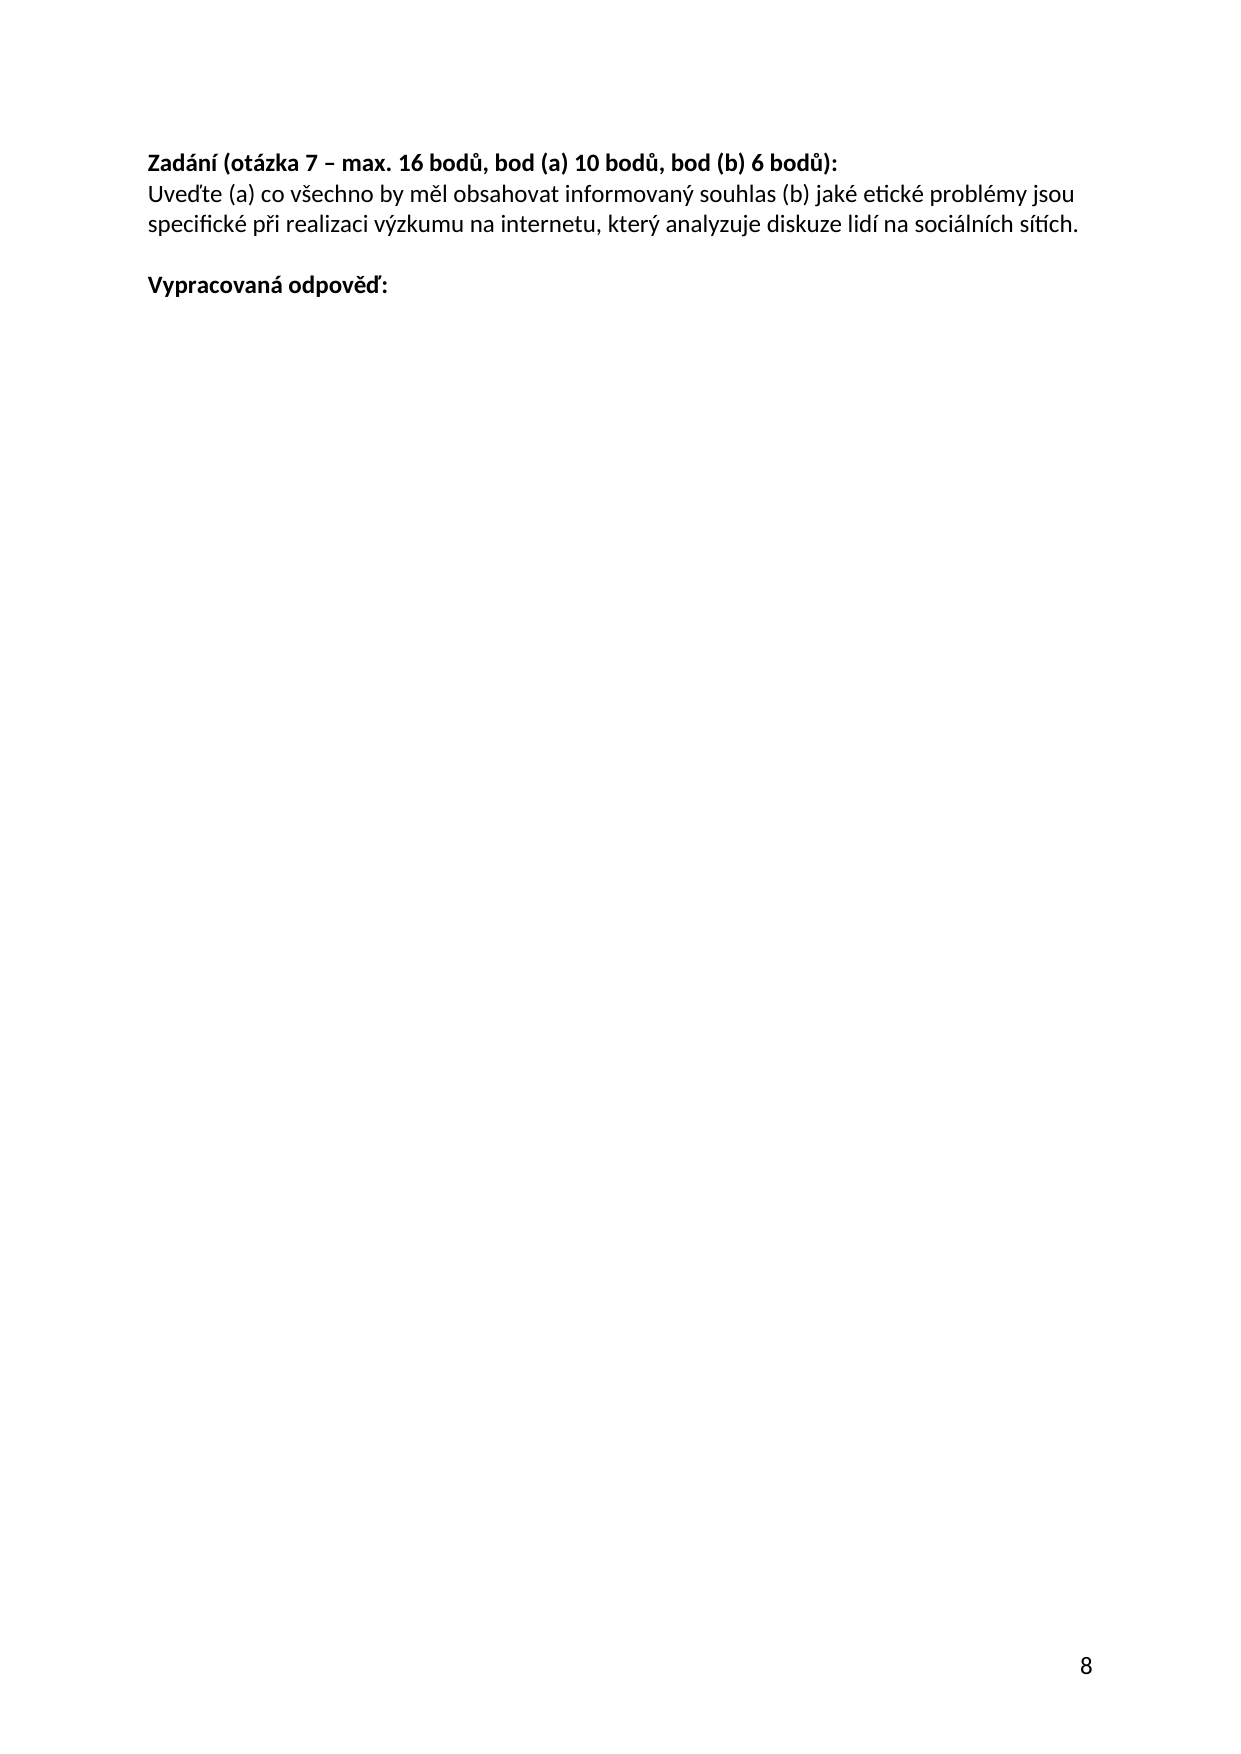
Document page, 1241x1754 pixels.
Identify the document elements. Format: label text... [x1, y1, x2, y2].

text Uveďte (a) co všechno by měl obsahovat informovaný souhlas (b) jaké etické problémy jsou specifické při realizaci výzkumu na internetu, který analyzuje diskuze lidí na sociálních sítích. [148, 178, 1093, 239]
text Zadání (otázka 7 – max. 16 bodů, bod (a) 10 bodů, bod (b) 6 bodů): [148, 148, 1093, 178]
text Vypracovaná odpověď: [148, 270, 1093, 300]
